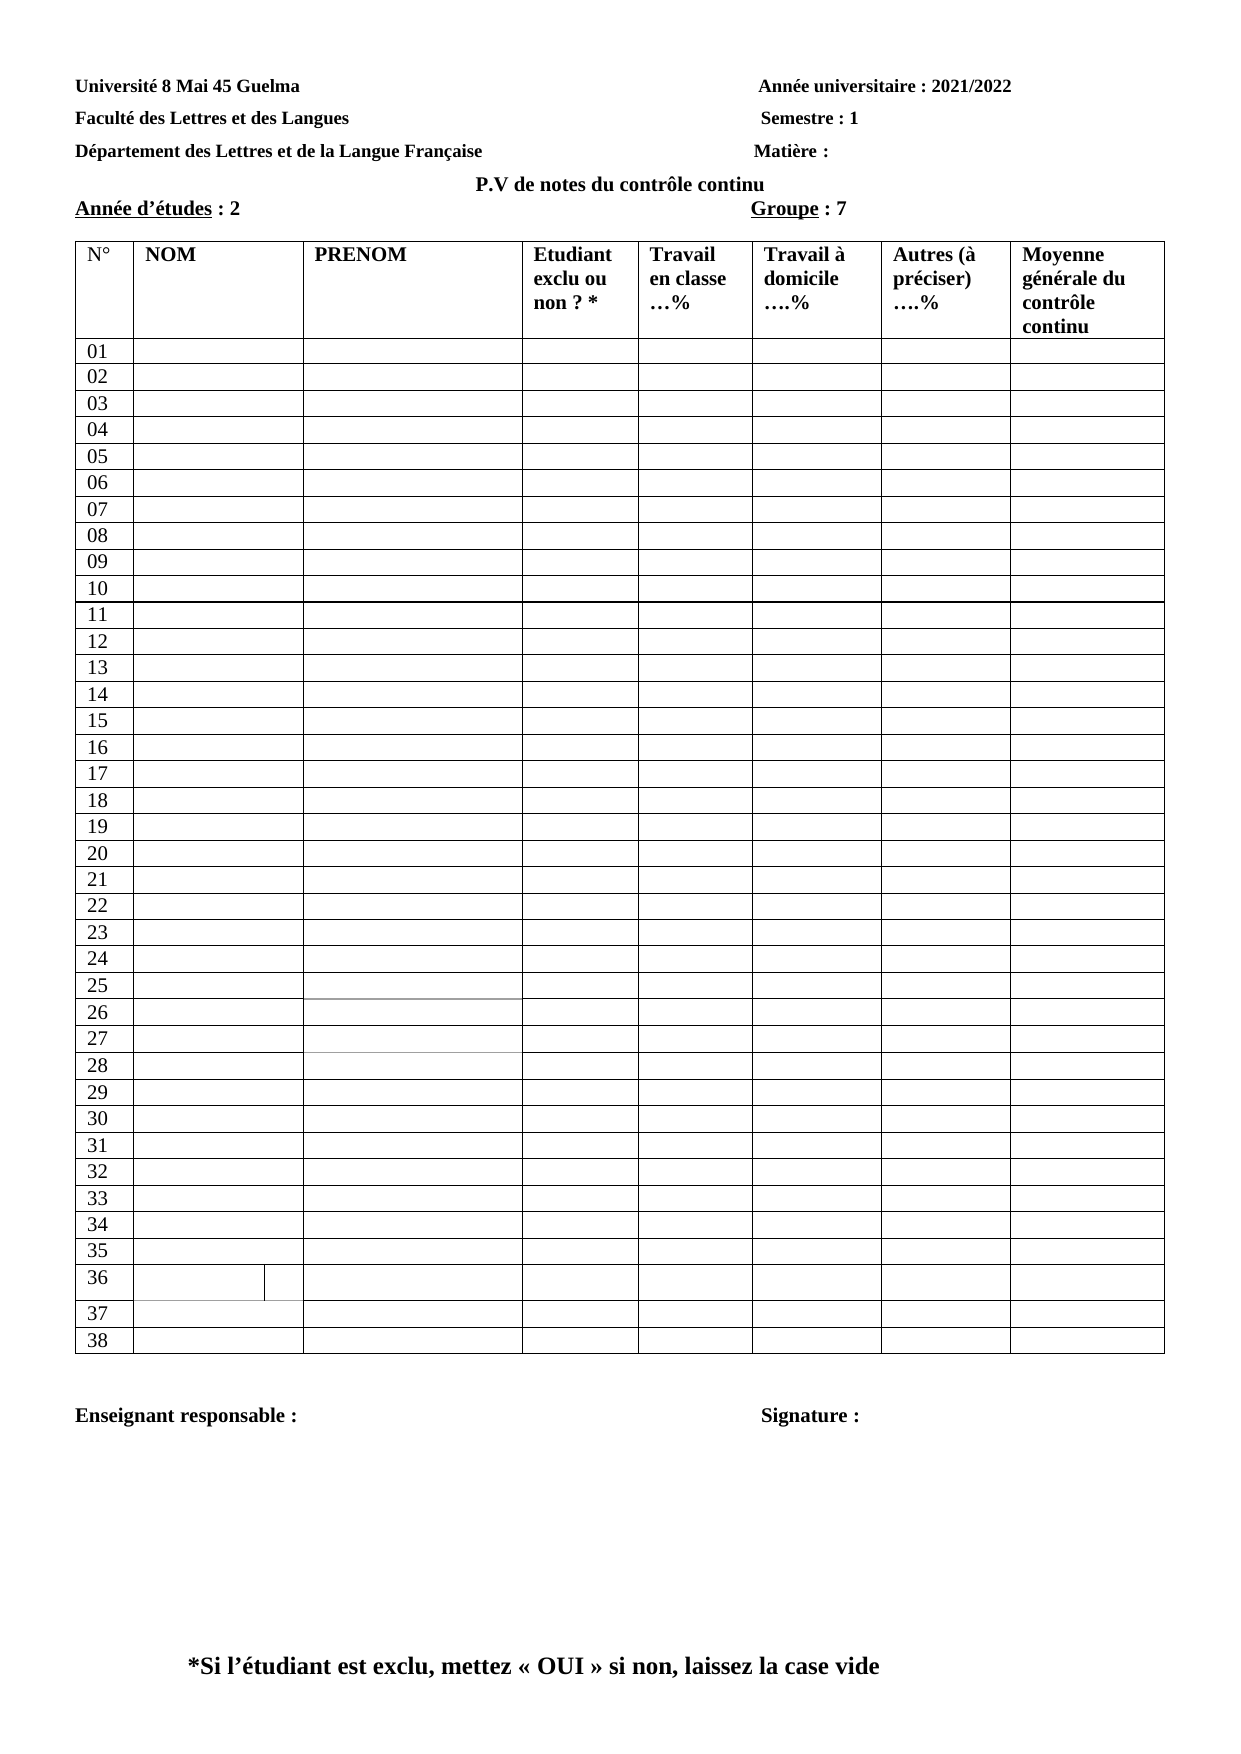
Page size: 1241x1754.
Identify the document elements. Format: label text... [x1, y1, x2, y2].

table_cell 37 [76, 1301, 133, 1327]
table_cell [523, 867, 638, 892]
table_cell [1011, 1212, 1164, 1237]
table_cell [882, 1239, 1010, 1264]
table_cell [523, 523, 638, 548]
table_cell [304, 1053, 522, 1079]
table_cell [1011, 523, 1164, 548]
table_cell [304, 735, 522, 760]
table_cell [134, 1265, 264, 1300]
table_cell [134, 364, 303, 390]
table_cell [1011, 999, 1164, 1025]
table_cell [639, 735, 752, 760]
table_cell [1011, 497, 1164, 522]
table_cell [639, 1328, 752, 1353]
table_cell [523, 708, 638, 734]
table_cell [753, 867, 881, 892]
table_cell [753, 1301, 881, 1327]
table_cell 01 [76, 339, 133, 363]
table_cell [1011, 761, 1164, 787]
table_cell [639, 1301, 752, 1327]
table_cell [882, 1053, 1010, 1079]
table_cell [304, 946, 522, 972]
table_cell [753, 1159, 881, 1184]
table_cell [753, 920, 881, 945]
table_cell [134, 339, 303, 363]
table_cell [882, 1159, 1010, 1184]
table_cell 32 [76, 1159, 133, 1184]
table_cell 11 [76, 603, 133, 628]
table_cell [639, 973, 752, 998]
table_cell [753, 1133, 881, 1158]
table_cell [882, 1080, 1010, 1105]
table_cell [639, 841, 752, 866]
table_cell [882, 1186, 1010, 1211]
table_cell [639, 894, 752, 919]
table_cell 18 [76, 788, 133, 813]
table_cell [134, 523, 303, 548]
table_cell [882, 946, 1010, 972]
table_cell [882, 550, 1010, 575]
table_cell 22 [76, 894, 133, 919]
table_cell [134, 761, 303, 787]
table_cell 30 [76, 1106, 133, 1132]
table_cell 07 [76, 497, 133, 522]
table_cell [134, 391, 303, 416]
table_cell [753, 1239, 881, 1264]
table_cell 38 [76, 1328, 133, 1353]
table_cell 16 [76, 735, 133, 760]
table_cell [639, 1265, 752, 1300]
table_cell [134, 1053, 303, 1079]
table_cell [304, 497, 522, 522]
table_cell [639, 1239, 752, 1264]
table_cell [523, 576, 638, 601]
table_cell [523, 1080, 638, 1105]
table_cell [523, 1106, 638, 1132]
table_cell [882, 867, 1010, 892]
table_cell [882, 444, 1010, 469]
table_cell [639, 1080, 752, 1105]
table_cell 05 [76, 444, 133, 469]
table_cell [753, 1328, 881, 1353]
table_cell [134, 1133, 303, 1158]
table_cell [134, 867, 303, 892]
table_cell [304, 1133, 522, 1158]
table_cell [304, 1301, 522, 1327]
table_cell [304, 655, 522, 681]
table_header N° [76, 242, 133, 338]
table_cell [882, 735, 1010, 760]
table_cell [523, 894, 638, 919]
table_cell [1011, 708, 1164, 734]
table_cell [523, 788, 638, 813]
table_cell [523, 761, 638, 787]
table_cell [753, 576, 881, 601]
table_cell [882, 391, 1010, 416]
table_cell [882, 417, 1010, 443]
table_cell [753, 417, 881, 443]
table_cell [134, 894, 303, 919]
table_cell [304, 894, 522, 919]
table_cell [753, 761, 881, 787]
table_cell [639, 814, 752, 839]
table_cell [134, 735, 303, 760]
table_cell [1011, 629, 1164, 654]
table_cell [639, 867, 752, 892]
table_cell [523, 1159, 638, 1184]
table_cell 34 [76, 1212, 133, 1237]
table_cell [1011, 1186, 1164, 1211]
table_cell [639, 417, 752, 443]
table_cell [304, 920, 522, 945]
table_cell [134, 629, 303, 654]
table_cell [639, 708, 752, 734]
table_cell [639, 391, 752, 416]
table_cell [753, 1212, 881, 1237]
table_cell [1011, 417, 1164, 443]
table_cell 13 [76, 655, 133, 681]
table_cell 27 [76, 1026, 133, 1052]
table_cell 23 [76, 920, 133, 945]
table_cell [639, 364, 752, 390]
table_cell [265, 1265, 303, 1300]
table_header Moyenne générale du contrôle continu [1011, 242, 1164, 338]
table_cell [304, 576, 522, 601]
table_cell [753, 708, 881, 734]
table_cell [523, 550, 638, 575]
table_cell [304, 470, 522, 496]
table_cell [304, 1328, 522, 1353]
table_cell [134, 417, 303, 443]
table_cell [523, 364, 638, 390]
table_cell [523, 629, 638, 654]
table_cell 24 [76, 946, 133, 972]
table_cell [304, 603, 522, 628]
table_cell [882, 1301, 1010, 1327]
table_cell [523, 497, 638, 522]
table_cell 15 [76, 708, 133, 734]
table_cell 12 [76, 629, 133, 654]
table_cell [639, 999, 752, 1025]
table_cell [523, 973, 638, 998]
table_cell [134, 1301, 303, 1327]
table_cell [134, 1328, 303, 1353]
table_cell 08 [76, 523, 133, 548]
table_cell [882, 655, 1010, 681]
table_cell [304, 761, 522, 787]
table_cell 36 [76, 1265, 133, 1300]
table_cell [1011, 1106, 1164, 1132]
table_cell [1011, 339, 1164, 363]
table_cell [1011, 973, 1164, 998]
table_cell [882, 1106, 1010, 1132]
table_cell 17 [76, 761, 133, 787]
table_cell [882, 1328, 1010, 1353]
text Université 8 Mai 45 Guelma Année universitaire : 2021/2022 [75, 75, 1165, 97]
table_cell [639, 1186, 752, 1211]
table_cell [753, 364, 881, 390]
table_cell [523, 1026, 638, 1052]
table_cell [523, 1053, 638, 1079]
table_cell [1011, 444, 1164, 469]
table_cell [134, 841, 303, 866]
table_cell [523, 1301, 638, 1327]
table_cell [304, 1212, 522, 1237]
table_cell [134, 655, 303, 681]
table_cell [753, 682, 881, 707]
table_cell [134, 497, 303, 522]
table_cell [523, 603, 638, 628]
table_cell [639, 920, 752, 945]
table_cell [134, 1106, 303, 1132]
table_cell [523, 1133, 638, 1158]
table_cell [523, 999, 638, 1025]
table_cell 31 [76, 1133, 133, 1158]
table_cell [753, 391, 881, 416]
table_cell [304, 417, 522, 443]
table_cell [639, 946, 752, 972]
table_cell [882, 364, 1010, 390]
table_cell [753, 1106, 881, 1132]
table_cell 26 [76, 999, 133, 1025]
table_cell [523, 655, 638, 681]
table_cell [639, 629, 752, 654]
table_cell [1011, 364, 1164, 390]
table_cell [882, 497, 1010, 522]
table_cell [882, 841, 1010, 866]
table_cell [304, 814, 522, 839]
table_cell [523, 814, 638, 839]
table_cell [882, 973, 1010, 998]
table_cell [753, 1053, 881, 1079]
table_cell [523, 920, 638, 945]
table_cell [753, 1026, 881, 1052]
table_cell [639, 1212, 752, 1237]
table_cell [753, 603, 881, 628]
table_cell [134, 1159, 303, 1184]
table_header NOM [134, 242, 303, 338]
table_cell 04 [76, 417, 133, 443]
table_cell [882, 523, 1010, 548]
table_cell [882, 761, 1010, 787]
table_cell [523, 470, 638, 496]
table_cell [304, 1239, 522, 1264]
table_cell [1011, 867, 1164, 892]
table_cell [753, 973, 881, 998]
table_cell [304, 364, 522, 390]
table_cell [1011, 470, 1164, 496]
table_cell [134, 973, 303, 998]
table_cell [523, 946, 638, 972]
table_header Travail à domicile ….% [753, 242, 881, 338]
table_cell [304, 523, 522, 548]
table_cell [1011, 946, 1164, 972]
table_cell 28 [76, 1053, 133, 1079]
table_cell [523, 1239, 638, 1264]
table_cell [753, 497, 881, 522]
table_cell [304, 1265, 522, 1300]
table_cell [1011, 655, 1164, 681]
table_cell [523, 391, 638, 416]
table_cell [639, 470, 752, 496]
table_cell [1011, 1053, 1164, 1079]
table_cell [523, 444, 638, 469]
table_cell [134, 1026, 303, 1052]
table_cell [523, 339, 638, 363]
table_cell [753, 470, 881, 496]
table_cell [639, 1159, 752, 1184]
table_cell [523, 1265, 638, 1300]
table_cell 10 [76, 576, 133, 601]
table_cell [639, 444, 752, 469]
table_cell [134, 470, 303, 496]
table_cell [753, 629, 881, 654]
table_cell [523, 735, 638, 760]
table_cell 29 [76, 1080, 133, 1105]
table_cell [639, 761, 752, 787]
table_cell [882, 920, 1010, 945]
table_cell [753, 655, 881, 681]
table_cell [882, 470, 1010, 496]
table_cell [1011, 550, 1164, 575]
table_header Etudiant exclu ou non ? * [523, 242, 638, 338]
table_cell [134, 1212, 303, 1237]
table_cell [882, 999, 1010, 1025]
table_cell [753, 946, 881, 972]
table_cell [1011, 1026, 1164, 1052]
table_cell [134, 444, 303, 469]
table_cell [882, 1265, 1010, 1300]
table_cell [639, 1106, 752, 1132]
text Faculté des Lettres et des Langues Semestre : 1 [75, 107, 1165, 129]
table_cell [882, 1133, 1010, 1158]
table_cell [882, 603, 1010, 628]
table_cell [134, 576, 303, 601]
table_cell [134, 550, 303, 575]
table_cell [639, 576, 752, 601]
table_cell [304, 444, 522, 469]
table_cell 33 [76, 1186, 133, 1211]
table_cell [304, 841, 522, 866]
table_cell [134, 682, 303, 707]
table_cell [882, 339, 1010, 363]
table_cell [134, 1080, 303, 1105]
table_cell [753, 841, 881, 866]
table_cell [753, 1080, 881, 1105]
table_cell [523, 1186, 638, 1211]
table_cell [753, 339, 881, 363]
table_cell [304, 788, 522, 813]
table_cell [753, 444, 881, 469]
table_cell [304, 1106, 522, 1132]
table_cell [304, 708, 522, 734]
table_cell [523, 417, 638, 443]
table_cell 09 [76, 550, 133, 575]
table_cell [134, 1186, 303, 1211]
table_cell [882, 682, 1010, 707]
table_cell [639, 523, 752, 548]
table_cell [753, 523, 881, 548]
table_cell [304, 973, 522, 998]
table_cell [1011, 814, 1164, 839]
table_cell [134, 788, 303, 813]
table_cell [523, 841, 638, 866]
table_cell 25 [76, 973, 133, 998]
table_cell 19 [76, 814, 133, 839]
table_cell [882, 708, 1010, 734]
table_cell [882, 894, 1010, 919]
table_cell [1011, 788, 1164, 813]
table_cell [882, 629, 1010, 654]
table_cell [1011, 920, 1164, 945]
table_cell [304, 1000, 522, 1025]
table_cell [753, 894, 881, 919]
table_cell [304, 682, 522, 707]
table_cell [639, 788, 752, 813]
table_cell [753, 735, 881, 760]
table_cell [304, 1186, 522, 1211]
table_cell [753, 550, 881, 575]
table_cell [1011, 735, 1164, 760]
table_cell [134, 920, 303, 945]
table_header PRENOM [304, 242, 522, 338]
table_cell [882, 788, 1010, 813]
table_cell 35 [76, 1239, 133, 1264]
table_cell [1011, 391, 1164, 416]
table_cell [523, 1212, 638, 1237]
table_cell 20 [76, 841, 133, 866]
table_cell [639, 339, 752, 363]
table_cell [639, 603, 752, 628]
table_cell [134, 999, 303, 1025]
table_cell [753, 1265, 881, 1300]
table_cell [882, 1212, 1010, 1237]
text Année d’études : 2 Groupe : 7 [75, 196, 1165, 220]
table_cell [753, 999, 881, 1025]
table_cell [753, 788, 881, 813]
table_cell [304, 1159, 522, 1184]
table_cell [304, 867, 522, 892]
table_cell [1011, 1080, 1164, 1105]
table_cell 14 [76, 682, 133, 707]
table_cell [639, 655, 752, 681]
table_cell [639, 1133, 752, 1158]
table_cell 21 [76, 867, 133, 892]
text Enseignant responsable : Signature : [75, 1403, 1165, 1427]
table_cell [304, 339, 522, 363]
table_cell [134, 814, 303, 839]
table_cell 02 [76, 364, 133, 390]
table_cell [882, 814, 1010, 839]
table_cell [134, 708, 303, 734]
table_cell [639, 497, 752, 522]
table_cell 06 [76, 470, 133, 496]
table_cell [639, 1053, 752, 1079]
table_cell [134, 946, 303, 972]
table_cell [1011, 1159, 1164, 1184]
table_cell [1011, 894, 1164, 919]
table_cell [882, 576, 1010, 601]
table_cell [639, 1026, 752, 1052]
table_header Travail en classe …% [639, 242, 752, 338]
table_cell [753, 814, 881, 839]
table_cell [1011, 682, 1164, 707]
table_cell [304, 629, 522, 654]
table_cell [1011, 1265, 1164, 1300]
table_cell [1011, 603, 1164, 628]
table_cell [882, 1026, 1010, 1052]
table_header Autres (à préciser) ….% [882, 242, 1010, 338]
table_cell [134, 1239, 303, 1264]
table_cell [304, 391, 522, 416]
table_cell [1011, 1301, 1164, 1327]
table_cell [523, 682, 638, 707]
text Département des Lettres et de la Langue Française Matière : [75, 139, 1165, 161]
table_cell [523, 1328, 638, 1353]
table_cell [1011, 576, 1164, 601]
table_cell [1011, 841, 1164, 866]
table_cell [304, 1026, 522, 1052]
table_cell [134, 603, 303, 628]
table_cell [639, 682, 752, 707]
table_cell 03 [76, 391, 133, 416]
table_cell [304, 1080, 522, 1105]
table_cell [753, 1186, 881, 1211]
table_cell [1011, 1239, 1164, 1264]
table_cell [304, 550, 522, 575]
table_cell [1011, 1328, 1164, 1353]
table_cell [639, 550, 752, 575]
text P.V de notes du contrôle continu [75, 172, 1165, 196]
table_cell [1011, 1133, 1164, 1158]
